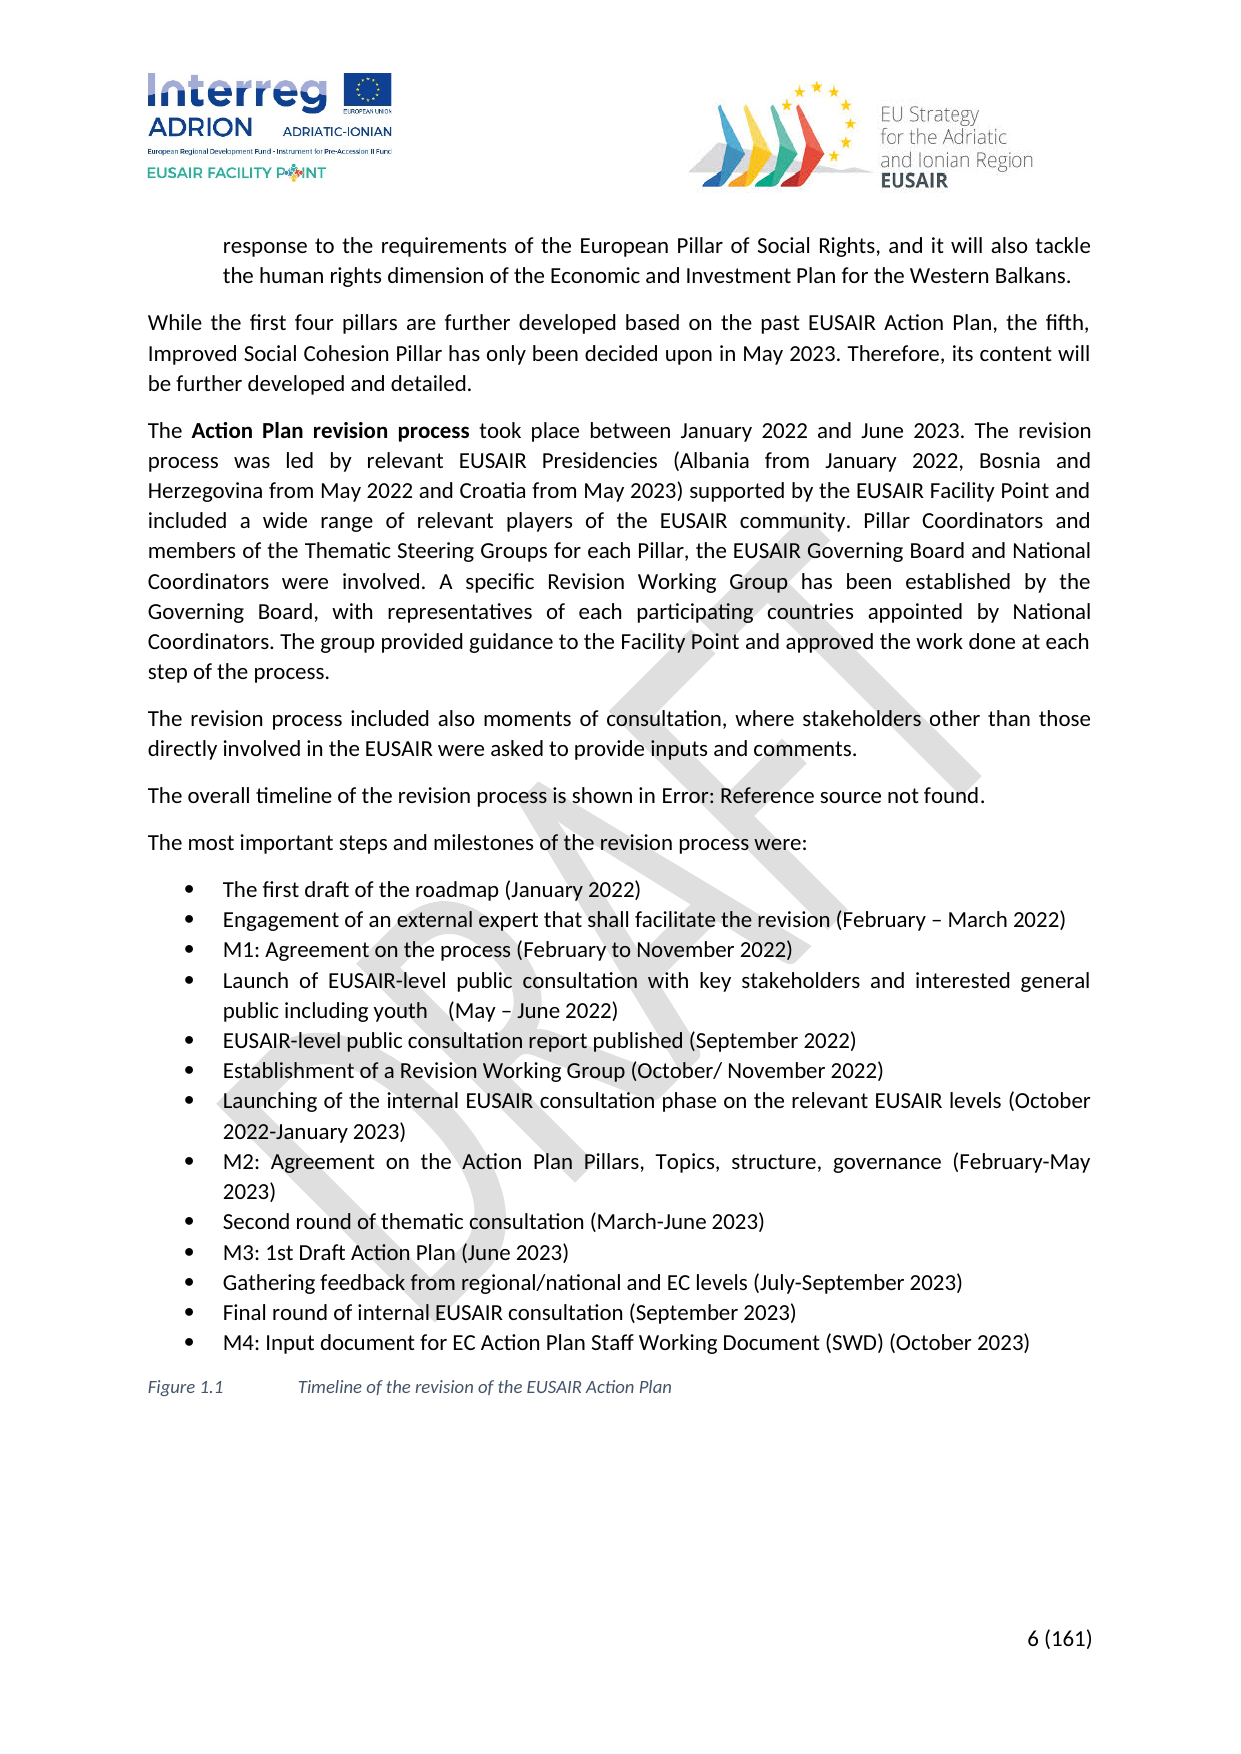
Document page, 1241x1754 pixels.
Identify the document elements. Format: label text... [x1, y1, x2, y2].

list Engagement of an external expert that shall facilitate the revision (February – March 2022) [185, 905, 1093, 933]
list M4: Input document for EC Action Plan Staff Working Document (SWD) (October 2023) [185, 1328, 1093, 1356]
list Gathering feedback from regional/national and EC levels (July-September 2023) [185, 1268, 1093, 1296]
list M3: 1st Draft Action Plan (June 2023) [185, 1238, 1093, 1266]
list Launch of EUSAIR-level public consultation with key stakeholders and interested general public including youth (May – June 2022) [185, 966, 1093, 1024]
picture [664, 73, 1070, 204]
list Final round of internal EUSAIR consultation (September 2023) [185, 1298, 1093, 1326]
list The first draft of the roadmap (January 2022) [185, 875, 1093, 903]
text The revision process included also moments of consultation, where stakeholders other than those directly involved in the EUSAIR were asked to provide inputs and comments. [148, 704, 1093, 763]
list EUSAIR-level public consultation report published (September 2022) [185, 1026, 1093, 1054]
list Second round of thematic consultation (March-June 2023) [185, 1207, 1093, 1236]
text The most important steps and milestones of the revision process were: [148, 828, 1093, 856]
list M2: Agreement on the Action Plan Pillars, Topics, structure, governance (February-May 2023) [185, 1147, 1093, 1205]
list M1: Agreement on the process (February to November 2022) [185, 936, 1093, 964]
text The Action Plan revision process took place between January 2022 and June 2023. The revision process was led by relevant EUSAIR Presidencies (Albania from January 2022, Bosnia and Herzegovina from May 2022 and Croatia from May 2023) supported by the EUSAIR Facility Point and included a wide range of relevant players of the EUSAIR community. Pillar Coordinators and members of the Thematic Steering Groups for each Pillar, the EUSAIR Governing Board and National Coordinators were involved. A specific Revision Working Group has been established by the Governing Board, with representatives of each participating countries appointed by National Coordinators. The group provided guidance to the Facility Point and approved the work done at each step of the process. [148, 416, 1093, 686]
text While the first four pillars are further developed based on the past EUSAIR Action Plan, the fifth, Improved Social Cohesion Pillar has only been decided upon in May 2023. Therefore, its content will be further developed and detailed. [148, 308, 1093, 397]
list Establishment of a Revision Working Group (October/ November 2022) [185, 1056, 1093, 1084]
list Launching of the internal EUSAIR consultation phase on the relevant EUSAIR levels (October 2022-January 2023) [185, 1087, 1093, 1145]
text Figure 1.1 Timeline of the revision of the EUSAIR Action Plan [148, 1375, 1093, 1398]
picture [147, 73, 392, 182]
